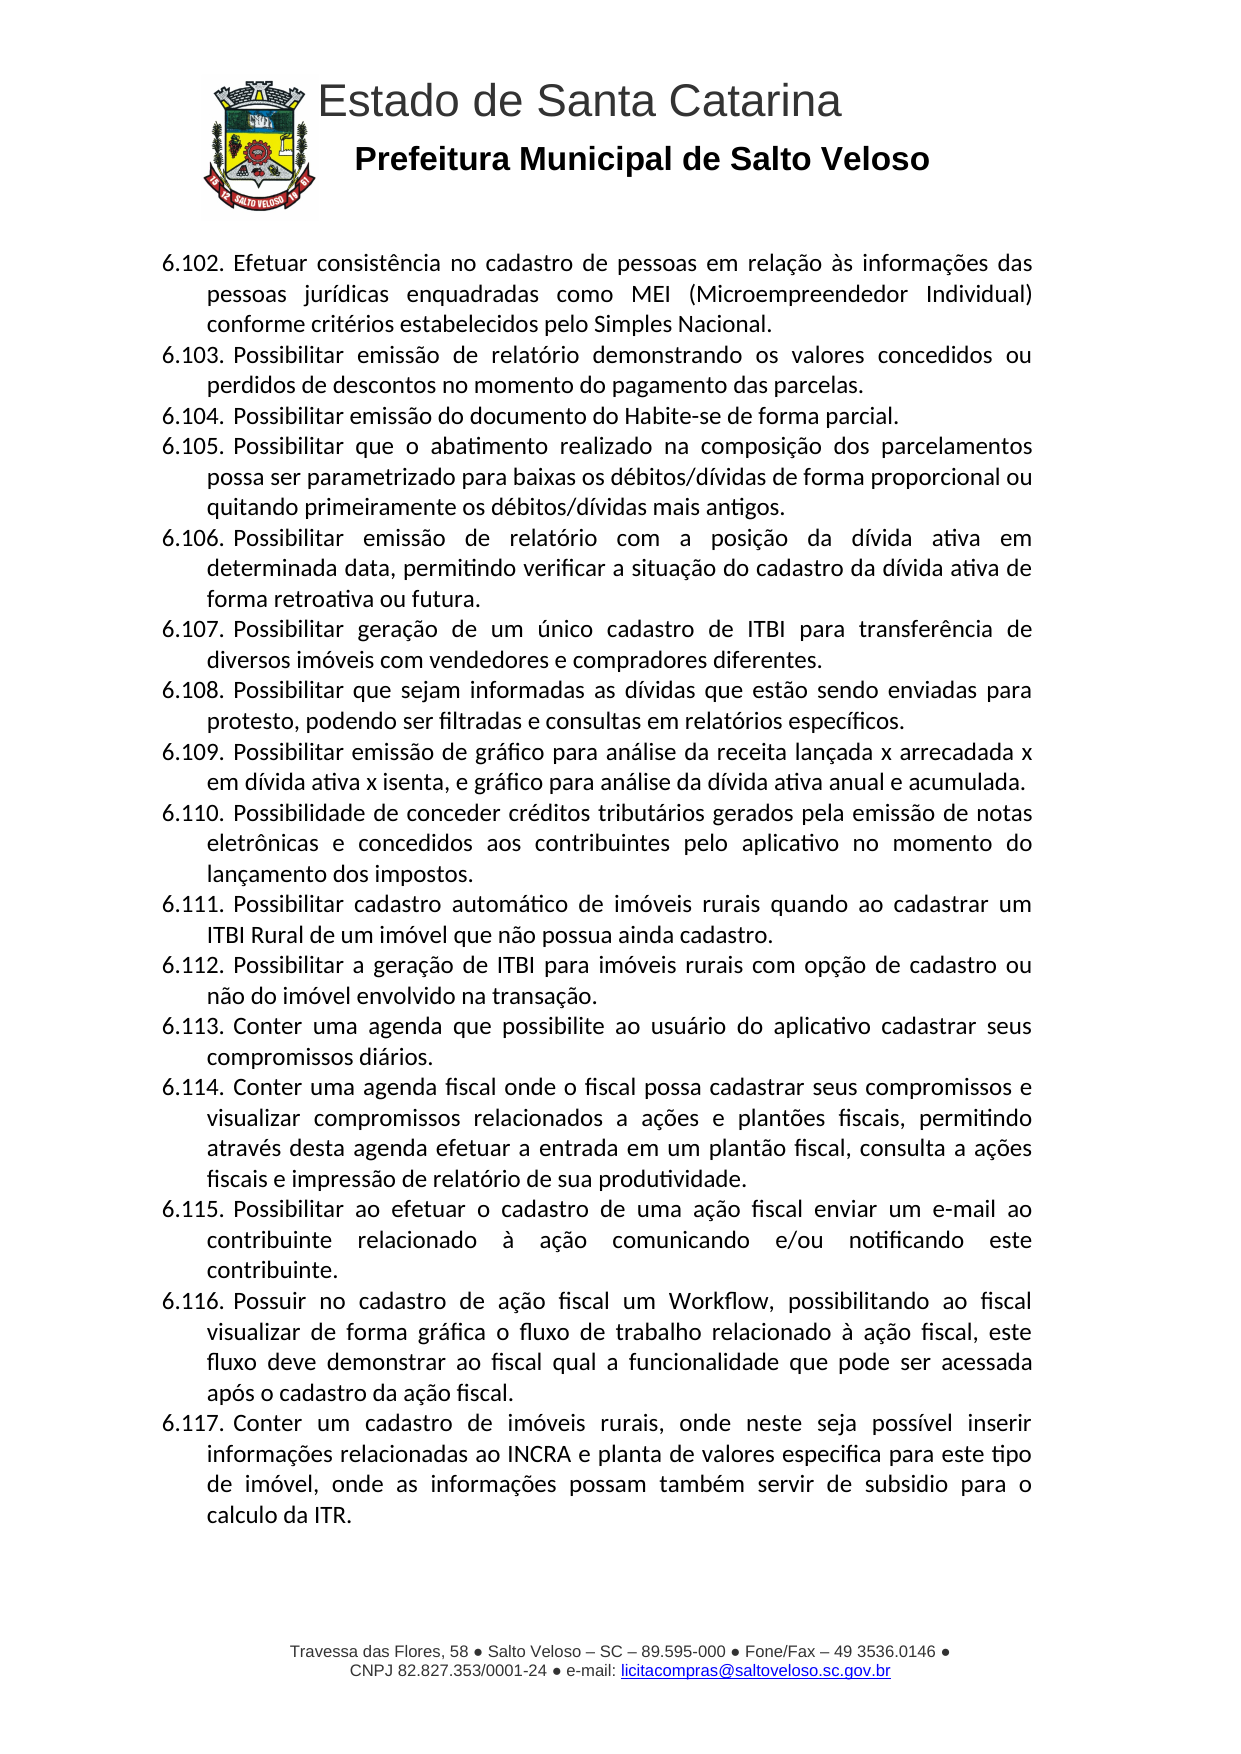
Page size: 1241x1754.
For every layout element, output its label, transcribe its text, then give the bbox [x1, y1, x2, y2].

list Possibilitar ao efetuar o cadastro de uma ação fiscal enviar um e-mail ao contribuinte relacionado à ação comunicando e/ou notificando este contribuinte. [162, 1193, 1033, 1285]
list Possuir no cadastro de ação fiscal um Workflow, possibilitando ao fiscal visualizar de forma gráfica o fluxo de trabalho relacionado à ação fiscal, este fluxo deve demonstrar ao fiscal qual a funcionalidade que pode ser acessada após o cadastro da ação fiscal. [162, 1285, 1033, 1407]
list Possibilitar que o abatimento realizado na composição dos parcelamentos possa ser parametrizado para baixas os débitos/dívidas de forma proporcional ou quitando primeiramente os débitos/dívidas mais antigos. [162, 431, 1033, 522]
list Possibilitar a geração de ITBI para imóveis rurais com opção de cadastro ou não do imóvel envolvido na transação. [162, 949, 1033, 1010]
list Possibilidade de conceder créditos tributários gerados pela emissão de notas eletrônicas e concedidos aos contribuintes pelo aplicativo no momento do lançamento dos impostos. [162, 797, 1033, 888]
list Conter uma agenda fiscal onde o fiscal possa cadastrar seus compromissos e visualizar compromissos relacionados a ações e plantões fiscais, permitindo através desta agenda efetuar a entrada em um plantão fiscal, consulta a ações fiscais e impressão de relatório de sua produtividade. [162, 1071, 1033, 1193]
list Possibilitar cadastro automático de imóveis rurais quando ao cadastrar um ITBI Rural de um imóvel que não possua ainda cadastro. [162, 888, 1033, 949]
list Possibilitar emissão do documento do Habite-se de forma parcial. [162, 400, 1033, 431]
list Efetuar consistência no cadastro de pessoas em relação às informações das pessoas jurídicas enquadradas como MEI (Microempreendedor Individual) conforme critérios estabelecidos pelo Simples Nacional. [162, 247, 1033, 339]
list Possibilitar geração de um único cadastro de ITBI para transferência de diversos imóveis com vendedores e compradores diferentes. [162, 614, 1033, 675]
list Possibilitar emissão de relatório com a posição da dívida ativa em determinada data, permitindo verificar a situação do cadastro da dívida ativa de forma retroativa ou futura. [162, 522, 1033, 614]
picture [201, 74, 320, 221]
list Conter um cadastro de imóveis rurais, onde neste seja possível inserir informações relacionadas ao INCRA e planta de valores especifica para este tipo de imóvel, onde as informações possam também servir de subsidio para o calculo da ITR. [162, 1407, 1033, 1529]
list Possibilitar emissão de gráfico para análise da receita lançada x arrecadada x em dívida ativa x isenta, e gráfico para análise da dívida ativa anual e acumulada. [162, 736, 1033, 797]
list Possibilitar emissão de relatório demonstrando os valores concedidos ou perdidos de descontos no momento do pagamento das parcelas. [162, 339, 1033, 400]
list Conter uma agenda que possibilite ao usuário do aplicativo cadastrar seus compromissos diários. [162, 1010, 1033, 1071]
list Possibilitar que sejam informadas as dívidas que estão sendo enviadas para protesto, podendo ser filtradas e consultas em relatórios específicos. [162, 675, 1033, 736]
